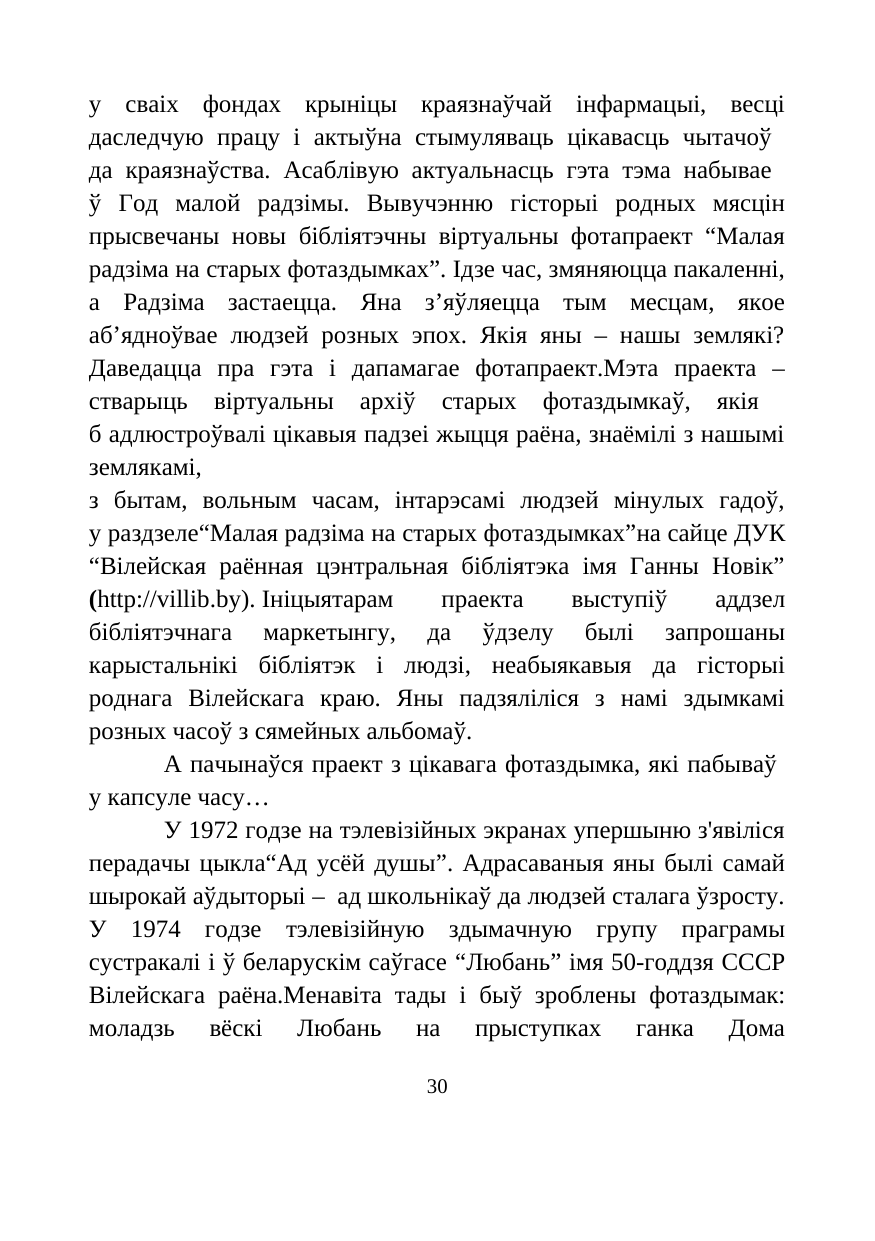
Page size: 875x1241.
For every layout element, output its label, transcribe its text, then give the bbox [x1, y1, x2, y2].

text А пачынаўся праект з цікавага фотаздымка, які пабываў у капсуле часу… [89, 749, 785, 811]
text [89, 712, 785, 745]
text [89, 89, 785, 551]
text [89, 1009, 785, 1042]
